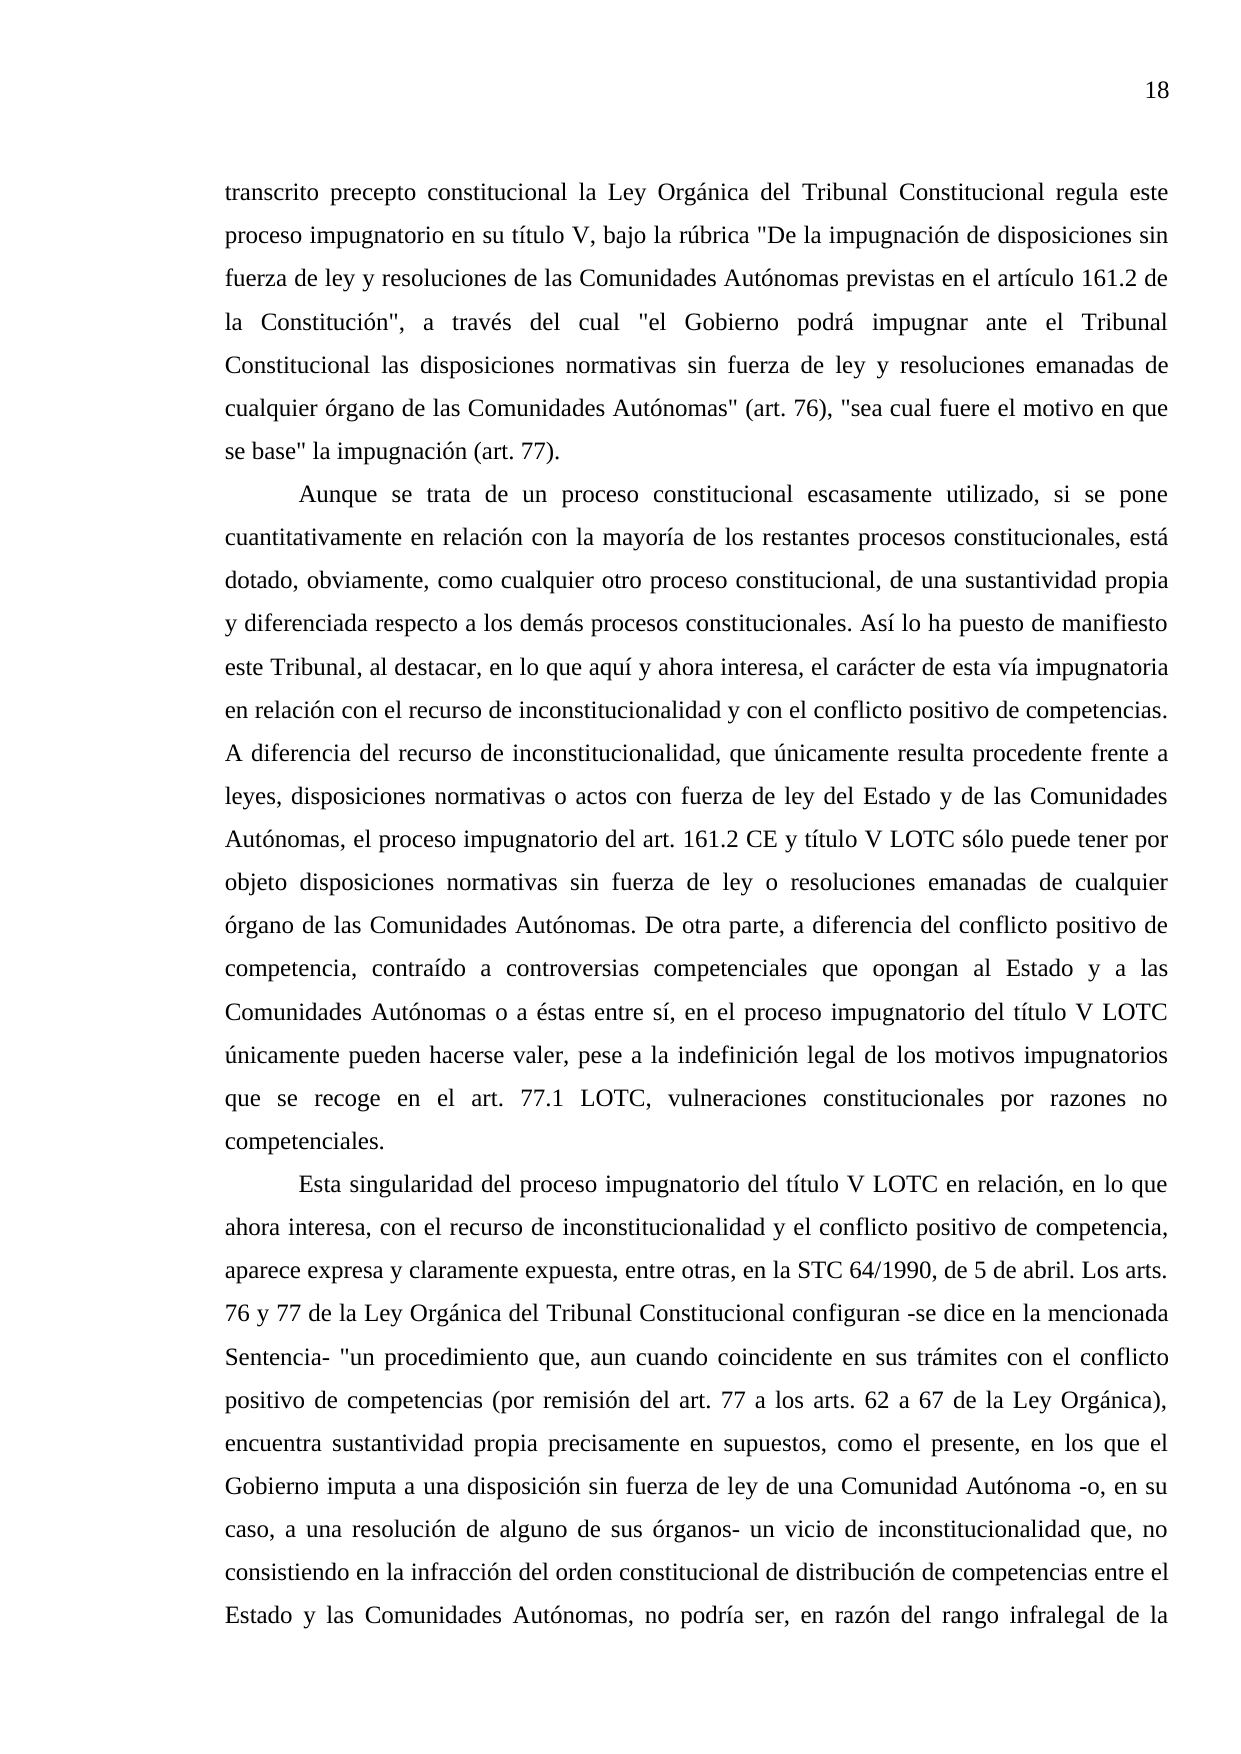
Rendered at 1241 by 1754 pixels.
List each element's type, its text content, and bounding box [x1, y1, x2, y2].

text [224, 1169, 1169, 1629]
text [224, 177, 1169, 465]
text Aunque se trata de un proceso constitucional escasamente utilizado, si se pone cuantitativamente en relación con la mayoría de los restantes procesos constitucionales, está dotado, obviamente, como cualquier otro proceso constitucional, de una sustantividad propia y diferenciada respecto a los demás procesos constitucionales. Así lo ha puesto de manifiesto este Tribunal, al destacar, en lo que aquí y ahora interesa, el carácter de esta vía impugnatoria en relación con el recurso de inconstitucionalidad y con el conflicto positivo de competencias. A diferencia del recurso de inconstitucionalidad, que únicamente resulta procedente frente a leyes, disposiciones normativas o actos con fuerza de ley del Estado y de las Comunidades Autónomas, el proceso impugnatorio del art. 161.2 CE y título V LOTC sólo puede tener por objeto disposiciones normativas sin fuerza de ley o resoluciones emanadas de cualquier órgano de las Comunidades Autónomas. De otra parte, a diferencia del conflicto positivo de competencia, contraído a controversias competenciales que opongan al Estado y a las Comunidades Autónomas o a éstas entre sí, en el proceso impugnatorio del título V LOTC únicamente pueden hacerse valer, pese a la indefinición legal de los motivos impugnatorios que se recoge en el art. 77.1 LOTC, vulneraciones constitucionales por razones no competenciales. [224, 479, 1169, 1155]
